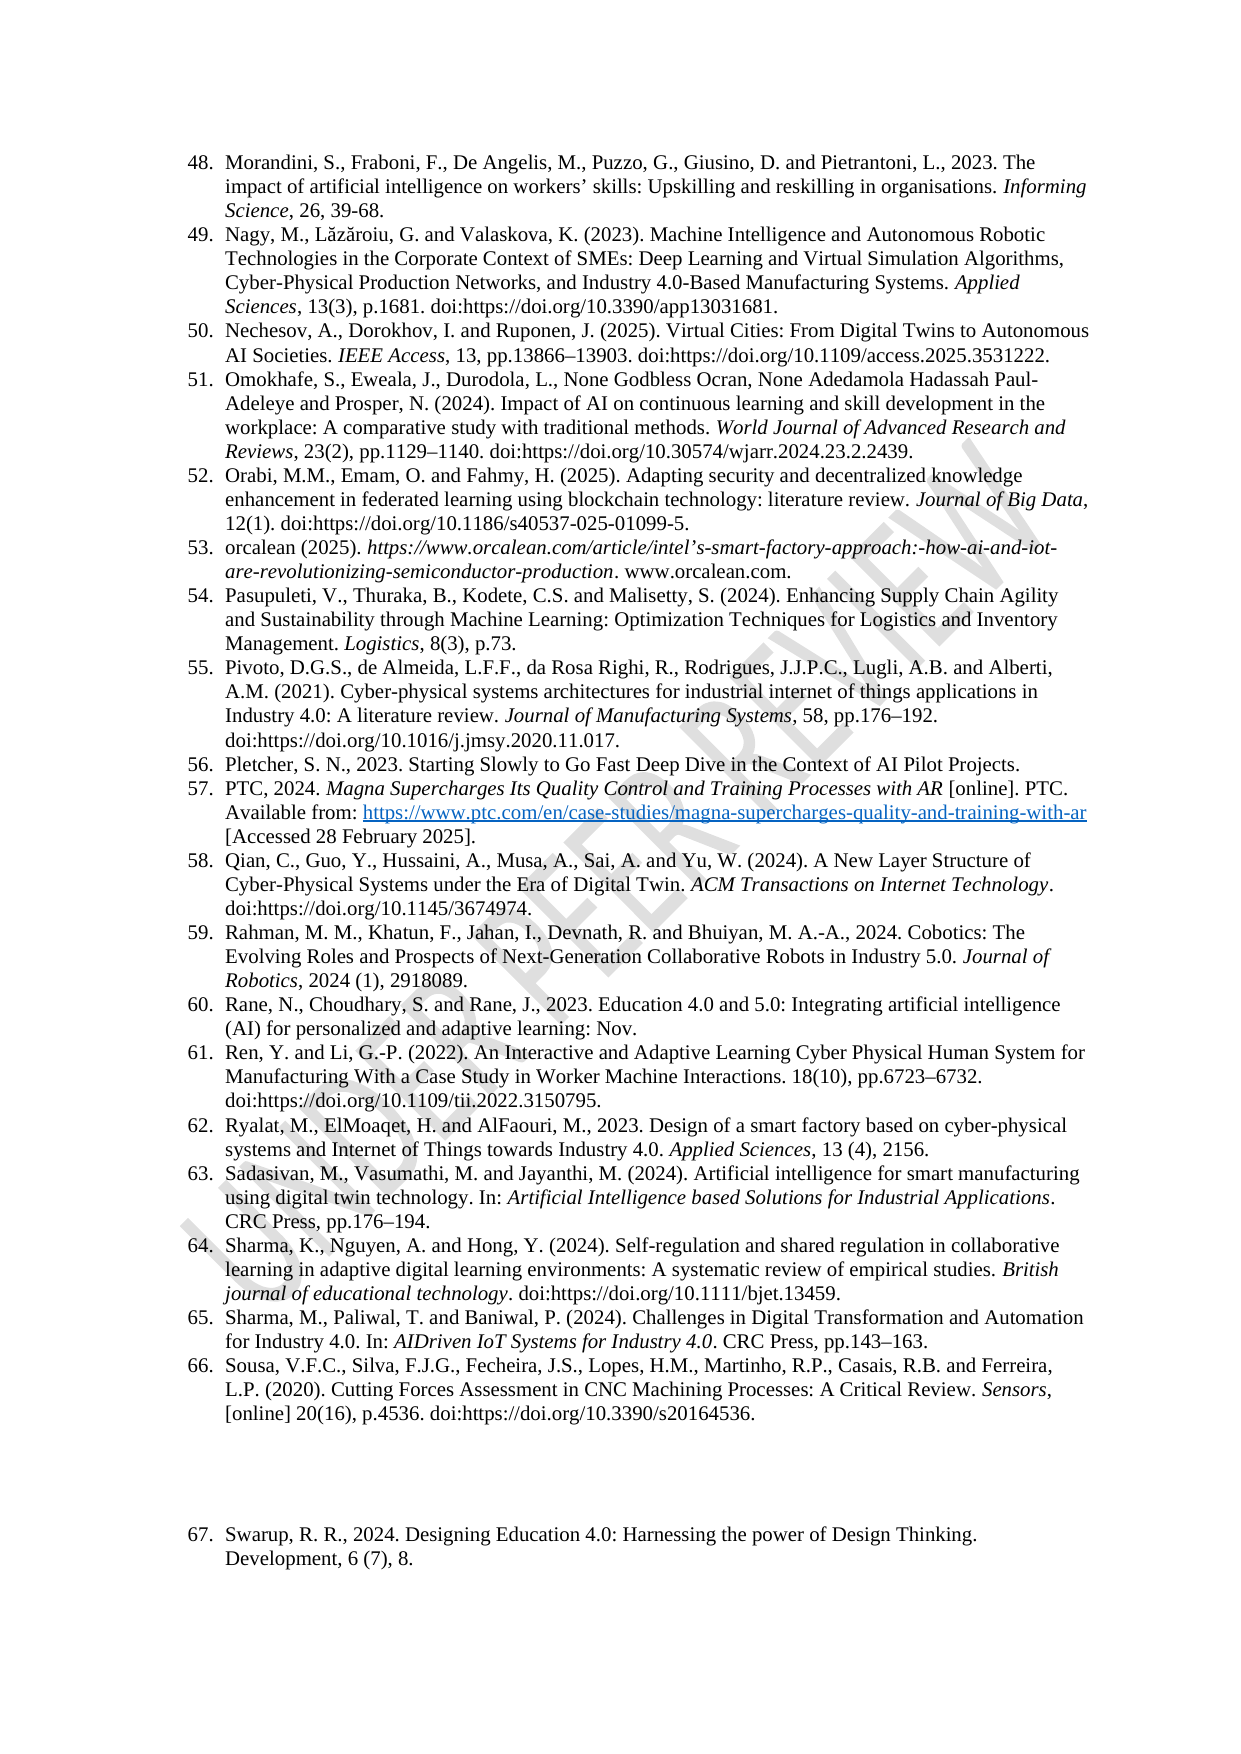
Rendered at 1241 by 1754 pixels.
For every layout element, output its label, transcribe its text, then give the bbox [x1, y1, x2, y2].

list PTC, 2024. Magna Supercharges Its Quality Control and Training Processes with AR [online]. PTC. Available from: https://www.ptc.com/en/case-studies/magna-supercharges-quality-and-training-with-ar [Accessed 28 February 2025]. [187, 776, 1090, 848]
list Pasupuleti, V., Thuraka, B., Kodete, C.S. and Malisetty, S. (2024). Enhancing Supply Chain Agility and Sustainability through Machine Learning: Optimization Techniques for Logistics and Inventory Management. Logistics, 8(3), p.73. [187, 583, 1090, 655]
list Omokhafe, S., Eweala, J., Durodola, L., None Godbless Ocran, None Adedamola Hadassah Paul-Adeleye and Prosper, N. (2024). Impact of AI on continuous learning and skill development in the workplace: A comparative study with traditional methods. World Journal of Advanced Research and Reviews, 23(2), pp.1129–1140. doi:https://doi.org/10.30574/wjarr.2024.23.2.2439. [187, 367, 1090, 463]
list orcalean (2025). https://www.orcalean.com/article/intel’s-smart-factory-approach:-how-ai-and-iot-are-revolutionizing-semiconductor-production. www.orcalean.com. [187, 535, 1090, 583]
list Sharma, K., Nguyen, A. and Hong, Y. (2024). Self‐regulation and shared regulation in collaborative learning in adaptive digital learning environments: A systematic review of empirical studies. British journal of educational technology. doi:https://doi.org/10.1111/bjet.13459. [187, 1233, 1090, 1305]
list Rane, N., Choudhary, S. and Rane, J., 2023. Education 4.0 and 5.0: Integrating artificial intelligence (AI) for personalized and adaptive learning: Nov. [187, 992, 1090, 1040]
list Rahman, M. M., Khatun, F., Jahan, I., Devnath, R. and Bhuiyan, M. A.-A., 2024. Cobotics: The Evolving Roles and Prospects of Next‐Generation Collaborative Robots in Industry 5.0. Journal of Robotics, 2024 (1), 2918089. [187, 920, 1090, 992]
list Sousa, V.F.C., Silva, F.J.G., Fecheira, J.S., Lopes, H.M., Martinho, R.P., Casais, R.B. and Ferreira, L.P. (2020). Cutting Forces Assessment in CNC Machining Processes: A Critical Review. Sensors, [online] 20(16), p.4536. doi:https://doi.org/10.3390/s20164536. [187, 1353, 1090, 1425]
list Orabi, M.M., Emam, O. and Fahmy, H. (2025). Adapting security and decentralized knowledge enhancement in federated learning using blockchain technology: literature review. Journal of Big Data, 12(1). doi:https://doi.org/10.1186/s40537-025-01099-5. [187, 463, 1090, 535]
list Ryalat, M., ElMoaqet, H. and AlFaouri, M., 2023. Design of a smart factory based on cyber-physical systems and Internet of Things towards Industry 4.0. Applied Sciences, 13 (4), 2156. [187, 1112, 1090, 1161]
list Nagy, M., Lăzăroiu, G. and Valaskova, K. (2023). Machine Intelligence and Autonomous Robotic Technologies in the Corporate Context of SMEs: Deep Learning and Virtual Simulation Algorithms, Cyber-Physical Production Networks, and Industry 4.0-Based Manufacturing Systems. Applied Sciences, 13(3), p.1681. doi:https://doi.org/10.3390/app13031681. [187, 222, 1090, 318]
list Morandini, S., Fraboni, F., De Angelis, M., Puzzo, G., Giusino, D. and Pietrantoni, L., 2023. The impact of artificial intelligence on workers’ skills: Upskilling and reskilling in organisations. Informing Science, 26, 39-68. [187, 150, 1090, 222]
list Sharma, M., Paliwal, T. and Baniwal, P. (2024). Challenges in Digital Transformation and Automation for Industry 4.0. In: AIDriven IoT Systems for Industry 4.0. CRC Press, pp.143–163. [187, 1305, 1090, 1353]
list Swarup, R. R., 2024. Designing Education 4.0: Harnessing the power of Design Thinking. Development, 6 (7), 8. [187, 1522, 1090, 1570]
list Nechesov, A., Dorokhov, I. and Ruponen, J. (2025). Virtual Cities: From Digital Twins to Autonomous AI Societies. IEEE Access, 13, pp.13866–13903. doi:https://doi.org/10.1109/access.2025.3531222. [187, 318, 1090, 367]
list Pletcher, S. N., 2023. Starting Slowly to Go Fast Deep Dive in the Context of AI Pilot Projects. [187, 752, 1090, 776]
list Qian, C., Guo, Y., Hussaini, A., Musa, A., Sai, A. and Yu, W. (2024). A New Layer Structure of Cyber-Physical Systems under the Era of Digital Twin. ACM Transactions on Internet Technology. doi:https://doi.org/10.1145/3674974. [187, 848, 1090, 920]
list Sadasivan, M., Vasumathi, M. and Jayanthi, M. (2024). Artificial intelligence for smart manufacturing using digital twin technology. In: Artificial Intelligence based Solutions for Industrial Applications. CRC Press, pp.176–194. [187, 1161, 1090, 1233]
list Pivoto, D.G.S., de Almeida, L.F.F., da Rosa Righi, R., Rodrigues, J.J.P.C., Lugli, A.B. and Alberti, A.M. (2021). Cyber-physical systems architectures for industrial internet of things applications in Industry 4.0: A literature review. Journal of Manufacturing Systems, 58, pp.176–192. doi:https://doi.org/10.1016/j.jmsy.2020.11.017. [187, 655, 1090, 752]
list Ren, Y. and Li, G.-P. (2022). An Interactive and Adaptive Learning Cyber Physical Human System for Manufacturing With a Case Study in Worker Machine Interactions. 18(10), pp.6723–6732. doi:https://doi.org/10.1109/tii.2022.3150795. [187, 1040, 1090, 1112]
